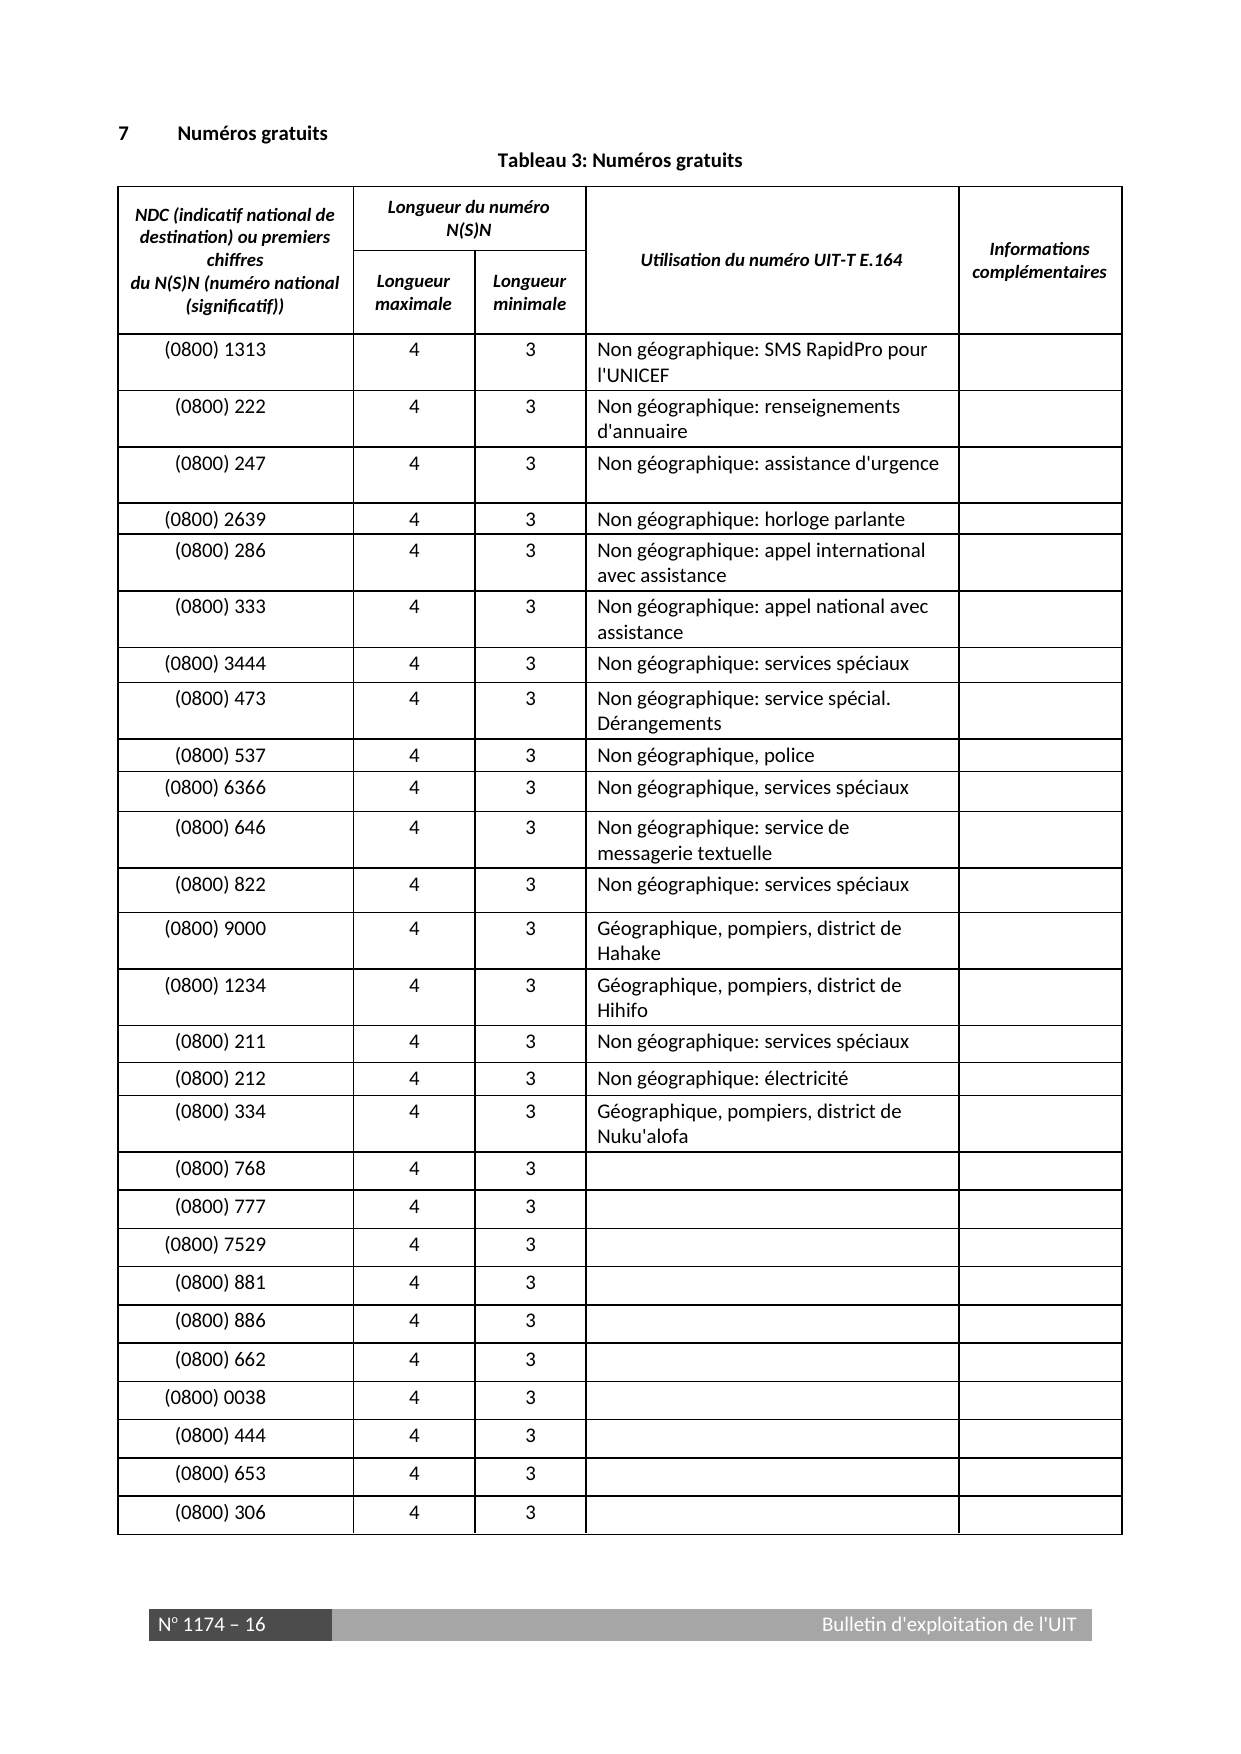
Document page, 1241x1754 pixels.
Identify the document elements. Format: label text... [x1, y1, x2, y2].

table_cell 3 [476, 1063, 585, 1094]
table_cell 3 [476, 683, 585, 738]
table_cell 3 [476, 1344, 585, 1381]
table_cell (0800) 777 [119, 1191, 353, 1228]
table_cell 4 [354, 1420, 474, 1457]
table_cell 4 [354, 1344, 474, 1381]
table_cell Non géographique: assistance d'urgence [587, 448, 958, 502]
table_cell (0800) 653 [119, 1459, 353, 1495]
table_cell [960, 812, 1121, 867]
table_cell (0800) 537 [119, 740, 353, 771]
table_cell 3 [476, 1382, 585, 1419]
table_cell (0800) 822 [119, 869, 353, 912]
table_cell [960, 1344, 1121, 1381]
table_cell Non géographique: services spéciaux [587, 648, 958, 682]
table_cell [587, 1344, 958, 1381]
table_cell (0800) 3444 [119, 648, 353, 682]
table_cell 4 [354, 1306, 474, 1342]
table_cell (0800) 334 [119, 1096, 353, 1151]
table_cell 4 [354, 1459, 474, 1495]
table_cell Non géographique: service de messagerie textuelle [587, 812, 958, 867]
table_cell Non géographique: services spéciaux [587, 1026, 958, 1062]
table_cell (0800) 1313 [119, 335, 353, 389]
table_cell [960, 1096, 1121, 1151]
table_cell (0800) 247 [119, 448, 353, 502]
table_cell (0800) 9000 [119, 913, 353, 968]
table_cell [960, 683, 1121, 738]
table_cell 3 [476, 1153, 585, 1189]
table_cell 4 [354, 648, 474, 682]
table_cell [587, 1420, 958, 1457]
table_cell Non géographique: appel national avec assistance [587, 592, 958, 646]
table_cell [587, 1267, 958, 1304]
table_cell [587, 1306, 958, 1342]
table_header Informations complémentaires [960, 187, 1121, 333]
table_cell 3 [476, 970, 585, 1025]
table_cell [587, 1229, 958, 1266]
table_cell 4 [354, 1267, 474, 1304]
table_cell (0800) 646 [119, 812, 353, 867]
table_cell [960, 1497, 1121, 1533]
table_cell 4 [354, 391, 474, 446]
table_cell (0800) 2639 [119, 504, 353, 533]
table_cell (0800) 473 [119, 683, 353, 738]
table_cell 4 [354, 335, 474, 389]
table_cell 3 [476, 592, 585, 646]
table_cell [960, 592, 1121, 646]
table_cell (0800) 1234 [119, 970, 353, 1025]
table_cell 3 [476, 1306, 585, 1342]
table_cell 4 [354, 1026, 474, 1062]
table_cell [587, 1382, 958, 1419]
table_cell Longueur maximale [354, 251, 474, 333]
table_cell [587, 1459, 958, 1495]
table_cell Géographique, pompiers, district de Hahake [587, 913, 958, 968]
table_cell 3 [476, 391, 585, 446]
table_cell 4 [354, 812, 474, 867]
table_cell [960, 970, 1121, 1025]
table_cell 3 [476, 1229, 585, 1266]
table_cell Non géographique: SMS RapidPro pour l'UNICEF [587, 335, 958, 389]
table_cell [960, 1306, 1121, 1342]
table_cell 3 [476, 812, 585, 867]
table_cell [960, 648, 1121, 682]
table_cell Non géographique: services spéciaux [587, 869, 958, 912]
table_cell 3 [476, 1459, 585, 1495]
table_cell [960, 869, 1121, 912]
table_cell [960, 504, 1121, 533]
table_cell (0800) 333 [119, 592, 353, 646]
table_cell 4 [354, 869, 474, 912]
table_cell 4 [354, 683, 474, 738]
table_cell Géographique, pompiers, district de Hihifo [587, 970, 958, 1025]
table_cell [587, 1191, 958, 1228]
table_cell (0800) 306 [119, 1497, 353, 1533]
table_cell 3 [476, 535, 585, 590]
table_cell [960, 1191, 1121, 1228]
table_cell Non géographique: appel international avec assistance [587, 535, 958, 590]
list Tableau 3: Numéros gratuits [118, 148, 1122, 173]
table_cell (0800) 7529 [119, 1229, 353, 1266]
table_cell 3 [476, 504, 585, 533]
table_cell (0800) 222 [119, 391, 353, 446]
table_cell (0800) 886 [119, 1306, 353, 1342]
table_cell 3 [476, 1267, 585, 1304]
table_cell (0800) 0038 [119, 1382, 353, 1419]
table_cell [960, 913, 1121, 968]
table_cell 4 [354, 535, 474, 590]
table_cell 3 [476, 869, 585, 912]
table_cell Géographique, pompiers, district de Nuku'alofa [587, 1096, 958, 1151]
table_cell 3 [476, 1096, 585, 1151]
table_cell [960, 1026, 1121, 1062]
table_cell 3 [476, 913, 585, 968]
table_cell [960, 535, 1121, 590]
table_cell [960, 1420, 1121, 1457]
table_cell (0800) 6366 [119, 772, 353, 811]
table_cell Longueur minimale [476, 251, 585, 333]
table_cell 4 [354, 1497, 474, 1533]
table_cell Non géographique, services spéciaux [587, 772, 958, 811]
table_cell [960, 335, 1121, 389]
table_cell [960, 772, 1121, 811]
table_cell 4 [354, 504, 474, 533]
table_cell [960, 1063, 1121, 1094]
table_cell 4 [354, 1229, 474, 1266]
table_cell 4 [354, 1382, 474, 1419]
table_cell (0800) 211 [119, 1026, 353, 1062]
table_cell 3 [476, 335, 585, 389]
table_cell 3 [476, 448, 585, 502]
table_cell [587, 1153, 958, 1189]
table_cell (0800) 212 [119, 1063, 353, 1094]
table_cell (0800) 768 [119, 1153, 353, 1189]
text 7 Numéros gratuits [118, 120, 1122, 146]
table_cell 4 [354, 913, 474, 968]
table_cell Non géographique: service spécial. Dérangements [587, 683, 958, 738]
table_cell (0800) 881 [119, 1267, 353, 1304]
table_cell 4 [354, 1191, 474, 1228]
table_cell Non géographique: horloge parlante [587, 504, 958, 533]
table_header NDC (indicatif national de destination) ou premiers chiffres du N(S)N (numéro national (significatif)) [119, 187, 353, 333]
table_cell 4 [354, 772, 474, 811]
table_cell 3 [476, 1026, 585, 1062]
table_cell [960, 1382, 1121, 1419]
table_cell [960, 391, 1121, 446]
table_cell [960, 1153, 1121, 1189]
table_cell (0800) 662 [119, 1344, 353, 1381]
table_header Utilisation du numéro UIT-T E.164 [587, 187, 958, 333]
table_cell Non géographique: électricité [587, 1063, 958, 1094]
table_cell 3 [476, 740, 585, 771]
table_cell 4 [354, 970, 474, 1025]
table_cell [587, 1497, 958, 1533]
table_cell 4 [354, 448, 474, 502]
table_header Longueur du numéro N(S)N [354, 187, 585, 249]
table_cell Non géographique: renseignements d'annuaire [587, 391, 958, 446]
table_cell 3 [476, 772, 585, 811]
table_cell 4 [354, 1096, 474, 1151]
table_cell [960, 448, 1121, 502]
table_cell 4 [354, 592, 474, 646]
table_cell [960, 1229, 1121, 1266]
table_cell [960, 740, 1121, 771]
table_cell (0800) 444 [119, 1420, 353, 1457]
table_cell 4 [354, 1063, 474, 1094]
table_cell [960, 1459, 1121, 1495]
table_cell 3 [476, 1191, 585, 1228]
table_cell 3 [476, 1497, 585, 1533]
table_cell (0800) 286 [119, 535, 353, 590]
table_cell Non géographique, police [587, 740, 958, 771]
table_cell 4 [354, 1153, 474, 1189]
table_cell [960, 1267, 1121, 1304]
table_cell 4 [354, 740, 474, 771]
table_cell 3 [476, 1420, 585, 1457]
table_cell 3 [476, 648, 585, 682]
